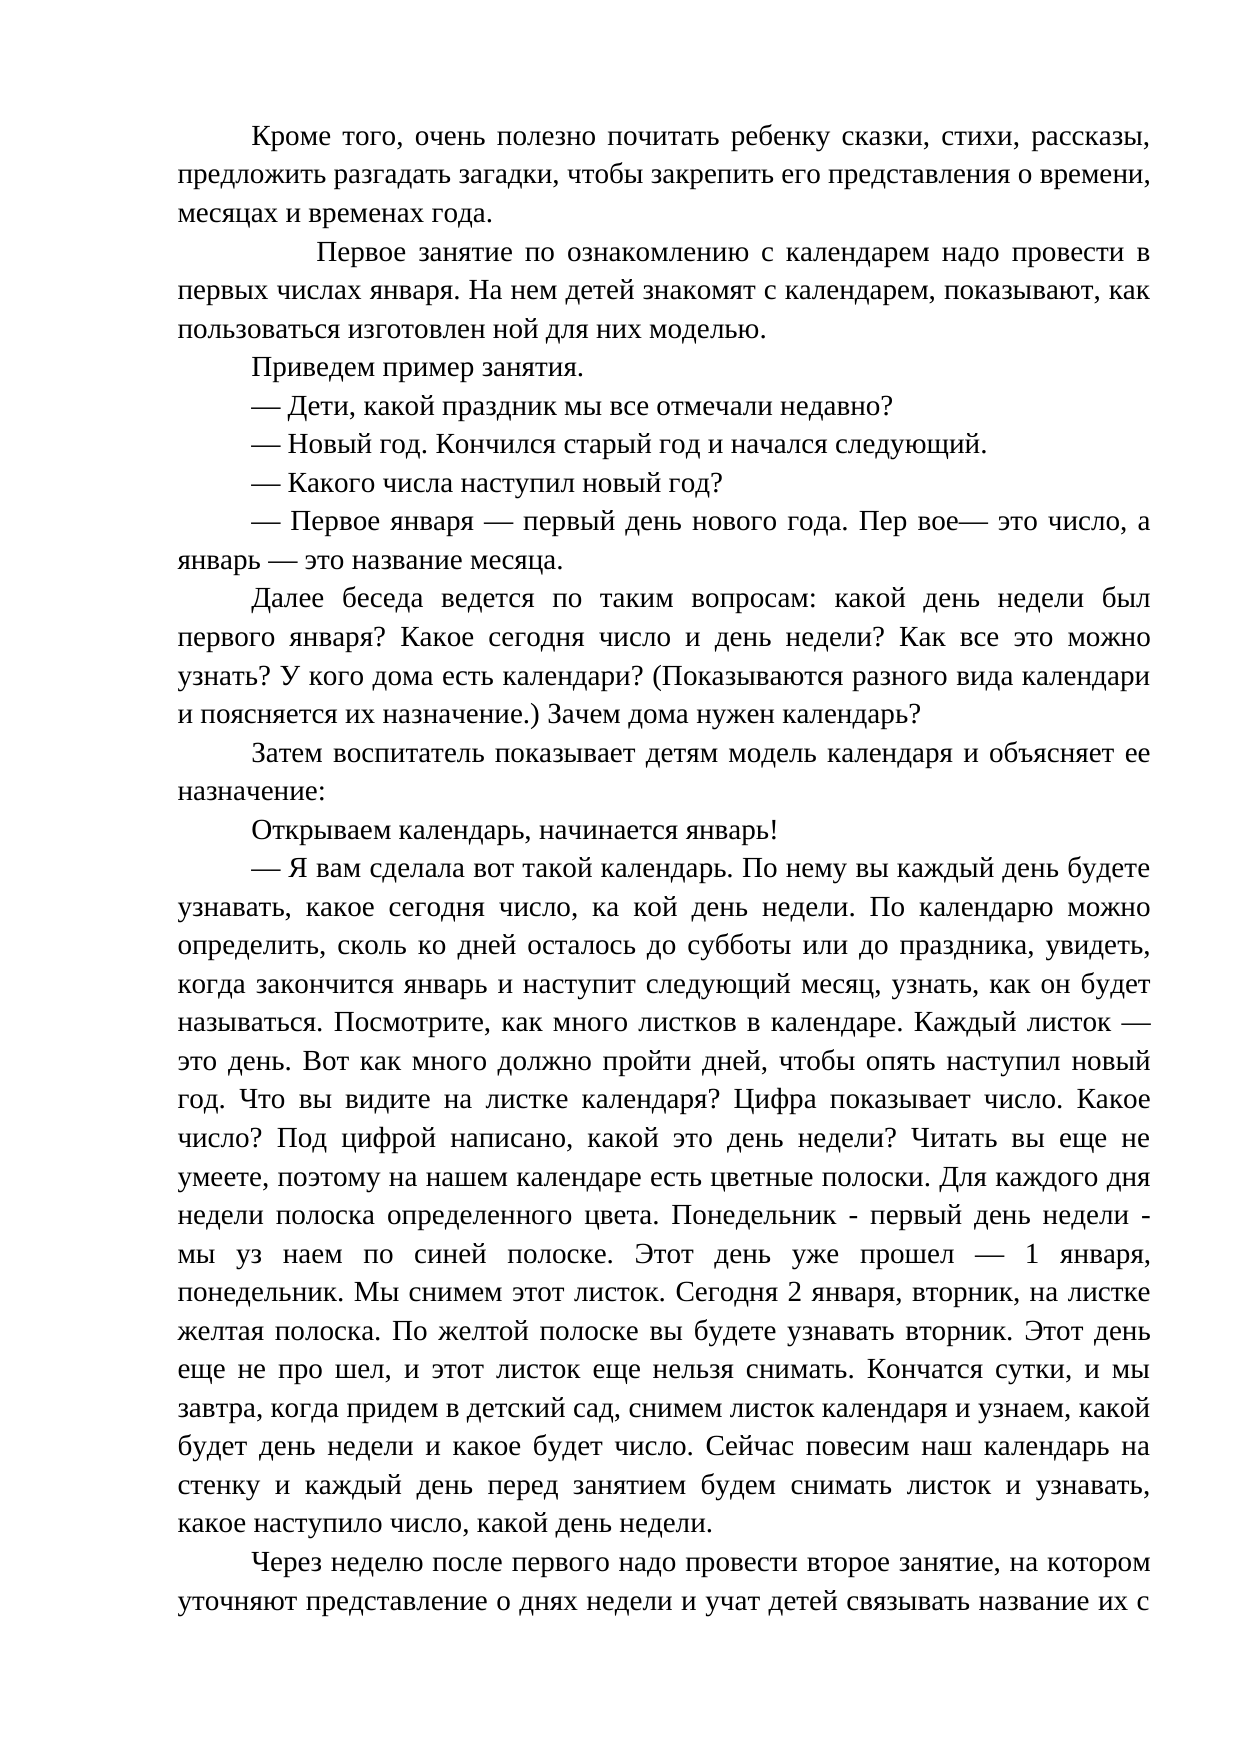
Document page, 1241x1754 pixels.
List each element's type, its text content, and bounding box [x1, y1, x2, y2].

text Кроме того, очень полезно почитать ребенку сказки, стихи, рассказы, предложить разгадать загадки, чтобы закрепить его представления о времени, месяцах и временах года. [177, 118, 1152, 229]
text Открываем календарь, начинается январь! [177, 812, 1152, 845]
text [177, 1544, 1152, 1616]
text — Какого числа наступил новый год? [177, 465, 1152, 498]
text — Новый год. Кончился старый год и начался следующий. [177, 426, 1152, 460]
text — Я вам сделала вот такой календарь. По нему вы каждый день будете узнавать, какое сегодня число, ка кой день недели. По календарю можно определить, сколь ко дней осталось до субботы или до праздника, увидеть, когда закончится январь и наступит следующий месяц, узнать, как он будет называться. Посмотрите, как много листков в календаре. Каждый листок — это день. Вот как много должно пройти дней, чтобы опять наступил новый год. Что вы видите на листке календаря? Цифра показывает число. Какое число? Под цифрой написано, какой это день недели? Читать вы еще не умеете, поэтому на нашем календаре есть цветные полоски. Для каждого дня недели полоска определенного цвета. Понедельник - первый день недели - мы уз наем по синей полоске. Этот день уже прошел — 1 января, понедельник. Мы снимем этот листок. Сегодня 2 января, вторник, на листке желтая полоска. По желтой полоске вы будете узнавать вторник. Этот день еще не про шел, и этот листок еще нельзя снимать. Кончатся сутки, и мы завтра, когда придем в детский сад, снимем листок календаря и узнаем, какой будет день недели и какое будет число. Сейчас повесим наш календарь на стенку и каждый день перед занятием будем снимать листок и узнавать, какое наступило число, какой день недели. [177, 850, 1152, 1539]
text Приведем пример занятия. [177, 349, 1152, 383]
text — Первое января — первый день нового года. Пер вое— это число, а январь — это название месяца. [177, 503, 1152, 576]
text Далее беседа ведется по таким вопросам: какой день недели был первого января? Какое сегодня число и день недели? Как все это можно узнать? У кого дома есть календари? (Показываются разного вида календари и поясняется их назначение.) Зачем дома нужен календарь? [177, 581, 1152, 730]
text — Дети, какой праздник мы все отмечали недавно? [177, 388, 1152, 421]
text Затем воспитатель показывает детям модель календаря и объясняет ее назначение: [177, 735, 1152, 807]
text Первое занятие по ознакомлению с календарем надо провести в первых числах января. На нем детей знакомят с календарем, показывают, как пользоваться изготовлен ной для них моделью. [177, 234, 1152, 344]
